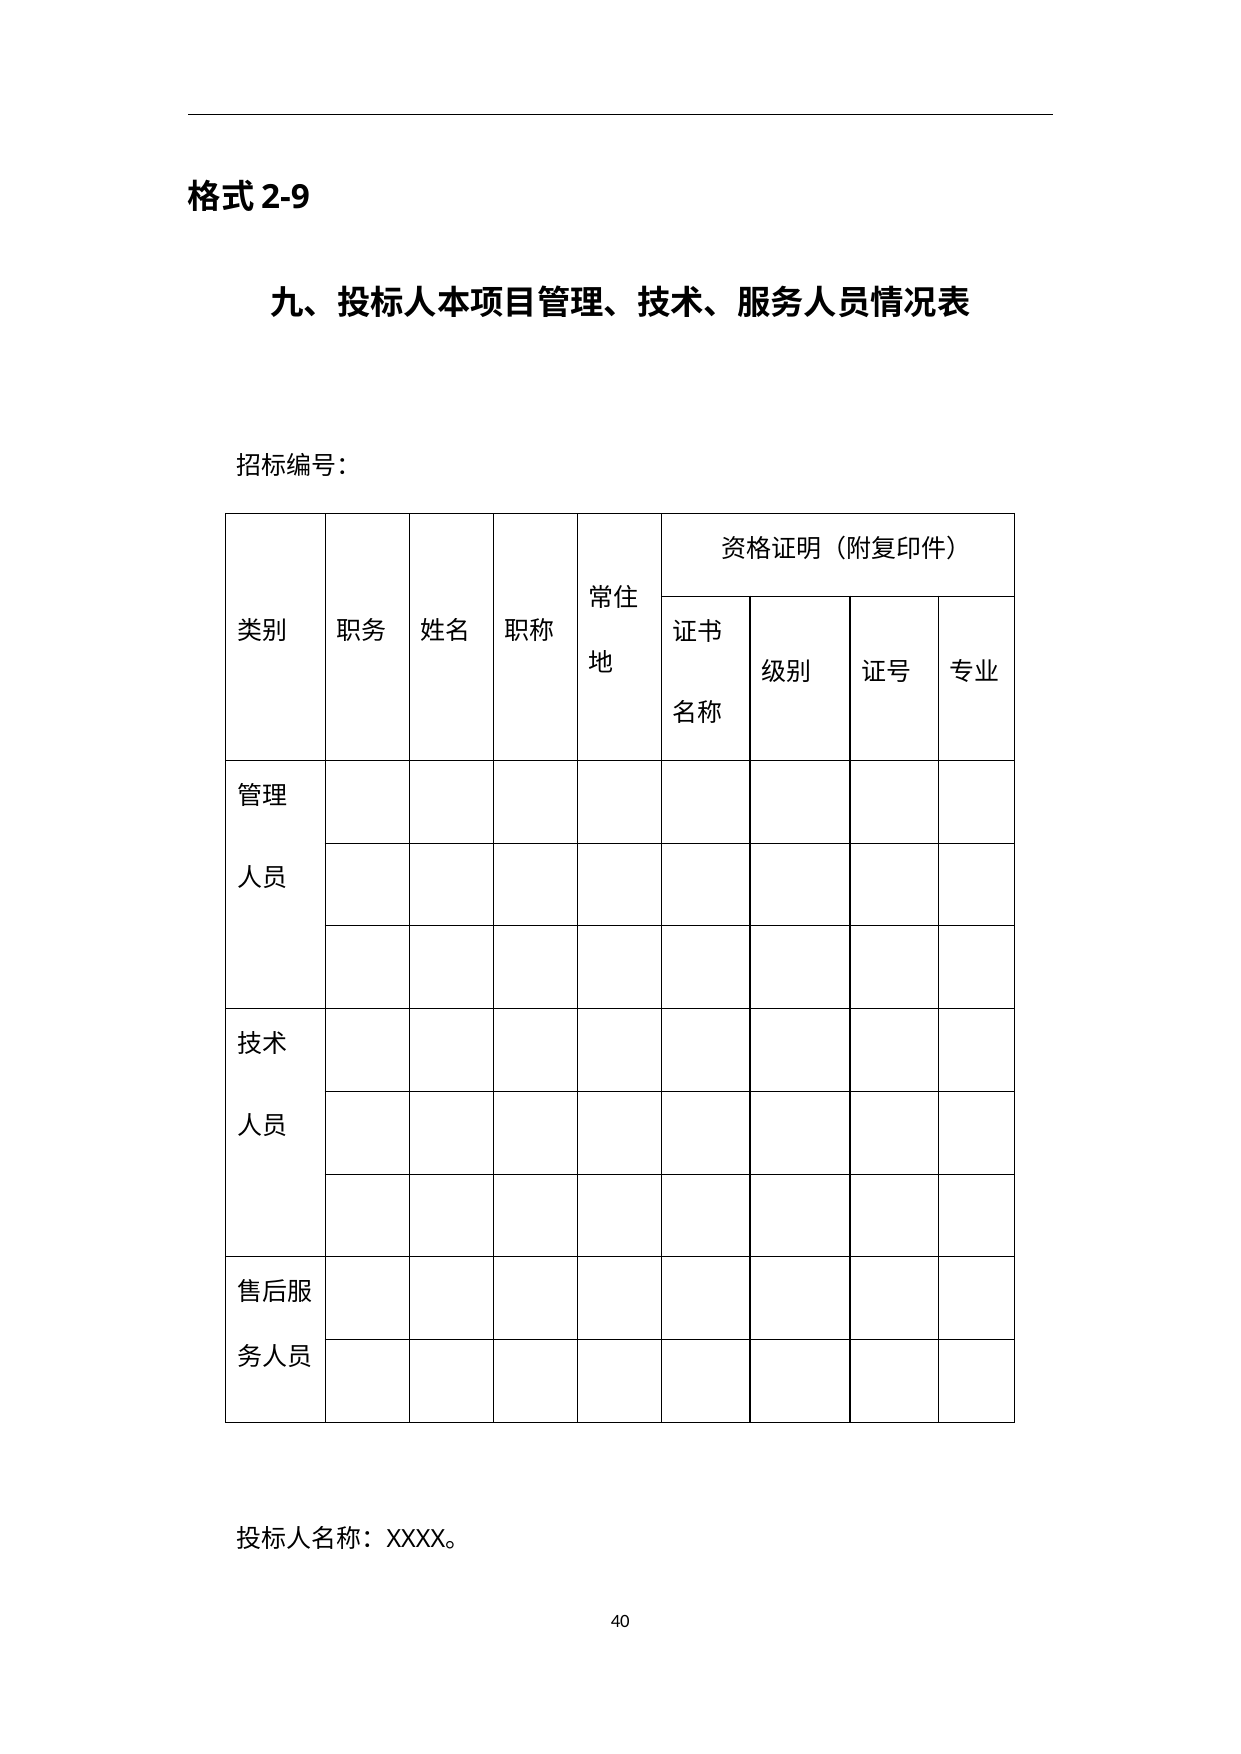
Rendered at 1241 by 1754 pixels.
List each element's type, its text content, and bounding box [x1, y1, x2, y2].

text 招标编号： [187, 431, 1053, 496]
text 格式2-9 [187, 162, 1053, 227]
table_cell [751, 926, 849, 1008]
table_cell [326, 844, 409, 925]
text 投标人名称：XXXX。 [187, 1504, 1053, 1569]
table_cell [326, 926, 409, 1008]
table_cell [578, 1257, 661, 1339]
table_cell [494, 1257, 577, 1339]
table_cell 管理 人员 [226, 761, 325, 1008]
table_cell [939, 1092, 1014, 1173]
table_cell [326, 1175, 409, 1256]
table_cell [662, 761, 749, 843]
table_cell [494, 1009, 577, 1091]
table_cell [851, 926, 938, 1008]
table_cell [410, 1175, 493, 1256]
table_cell [939, 1009, 1014, 1091]
table_header 职务 [326, 514, 409, 760]
table_cell 证书 名称 [662, 597, 749, 760]
table_cell [410, 1257, 493, 1339]
table_cell [494, 844, 577, 925]
table_cell [939, 926, 1014, 1008]
table_cell [751, 1009, 849, 1091]
table_cell [578, 844, 661, 925]
table_cell [751, 1175, 849, 1256]
table_cell [662, 1340, 749, 1422]
table_cell [662, 1092, 749, 1173]
table_cell [410, 926, 493, 1008]
table_cell [751, 1092, 849, 1173]
table_cell [939, 761, 1014, 843]
table_cell [662, 1009, 749, 1091]
table_cell [851, 844, 938, 925]
table_cell [662, 844, 749, 925]
table_cell [939, 844, 1014, 925]
table_cell 专业 [939, 597, 1014, 760]
table_cell [494, 1340, 577, 1422]
table_header 常住地 [578, 514, 661, 760]
table_cell [751, 844, 849, 925]
table_cell 级别 [751, 597, 849, 760]
table_header 姓名 [410, 514, 493, 760]
table_cell 售后服务人员 [226, 1257, 325, 1422]
table_cell [851, 1175, 938, 1256]
table_header 类别 [226, 514, 325, 760]
table_cell [578, 1340, 661, 1422]
table_cell [662, 926, 749, 1008]
table_header 资格证明（附复印件） [662, 514, 1014, 596]
table_cell [751, 1257, 849, 1339]
table_cell [578, 1175, 661, 1256]
table_cell [851, 761, 938, 843]
table_cell [751, 761, 849, 843]
table_cell [410, 844, 493, 925]
table_cell [578, 1092, 661, 1173]
table_cell [662, 1257, 749, 1339]
table_cell [939, 1340, 1014, 1422]
table_cell [851, 1092, 938, 1173]
table_cell [410, 1340, 493, 1422]
table_cell [410, 1009, 493, 1091]
table_cell [851, 1340, 938, 1422]
table_cell [578, 1009, 661, 1091]
table_cell [326, 761, 409, 843]
table_cell [662, 1175, 749, 1256]
table_cell [939, 1175, 1014, 1256]
table_cell [578, 761, 661, 843]
table_cell [326, 1257, 409, 1339]
table_header 职称 [494, 514, 577, 760]
table_cell [410, 1092, 493, 1173]
table_cell [851, 1257, 938, 1339]
table_cell [326, 1340, 409, 1422]
table_cell [494, 926, 577, 1008]
table_cell [939, 1257, 1014, 1339]
table_cell [751, 1340, 849, 1422]
table_cell [326, 1092, 409, 1173]
table_cell 证号 [851, 597, 938, 760]
table_cell [494, 1092, 577, 1173]
table_cell 技术 人员 [226, 1009, 325, 1256]
table_cell [578, 926, 661, 1008]
table_cell [851, 1009, 938, 1091]
text 九、投标人本项目管理、技术、服务人员情况表 [187, 268, 1053, 333]
table_cell [494, 761, 577, 843]
table_cell [494, 1175, 577, 1256]
table_cell [410, 761, 493, 843]
table_cell [326, 1009, 409, 1091]
